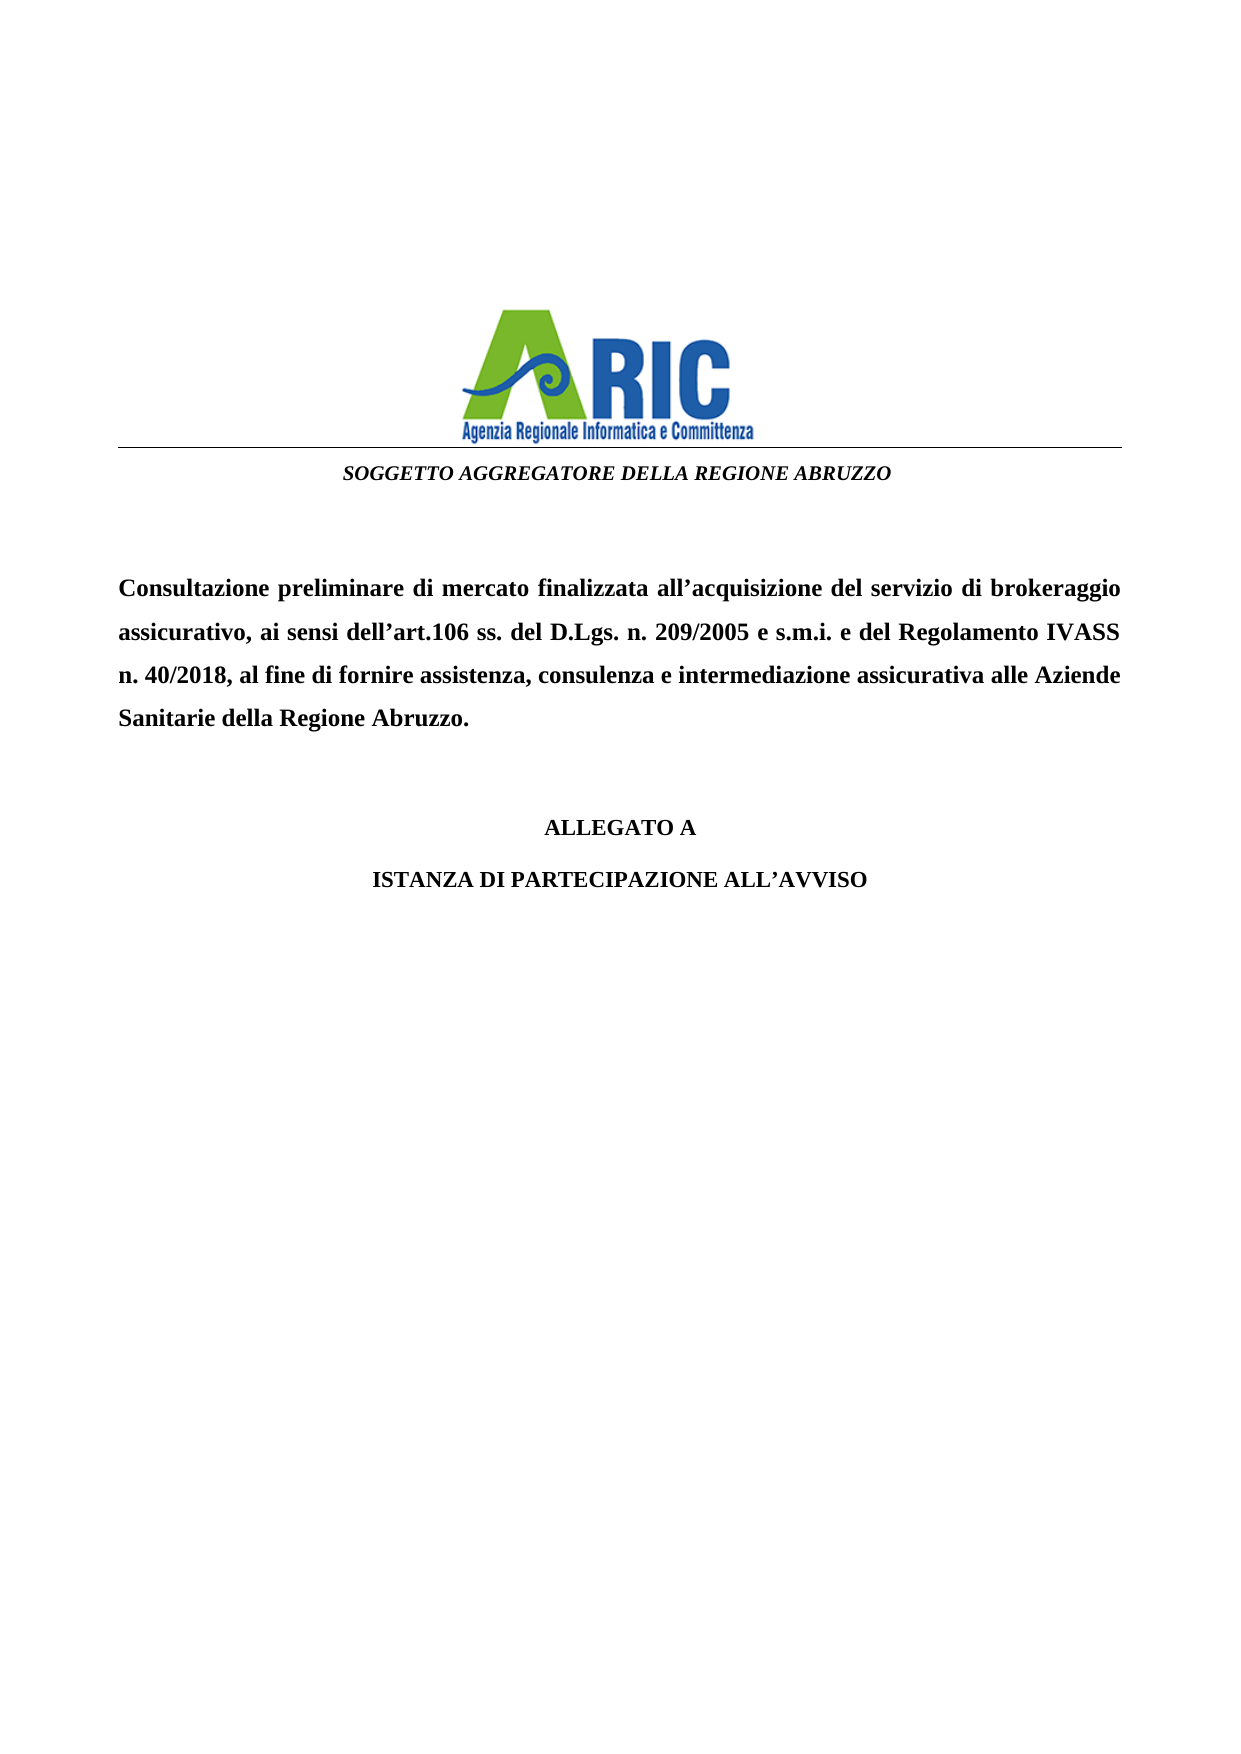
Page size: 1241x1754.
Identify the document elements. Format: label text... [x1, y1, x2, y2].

text ALLEGATO A [118, 814, 1122, 840]
text SOGGETTO AGGREGATORE DELLA REGIONE ABRUZZO [118, 461, 1045, 485]
text Consultazione preliminare di mercato finalizzata all’acquisizione del servizio di brokeraggio assicurativo, ai sensi dell’art.106 ss. del D.Lgs. n. 209/2005 e s.m.i. e del Regolamento IVASS n. 40/2018, al fine di fornire assistenza, consulenza e intermediazione assicurativa alle Aziende Sanitarie della Regione Abruzzo. [118, 573, 1122, 732]
picture [460, 306, 780, 446]
text ISTANZA DI PARTECIPAZIONE ALL’AVVISO [118, 866, 1122, 892]
